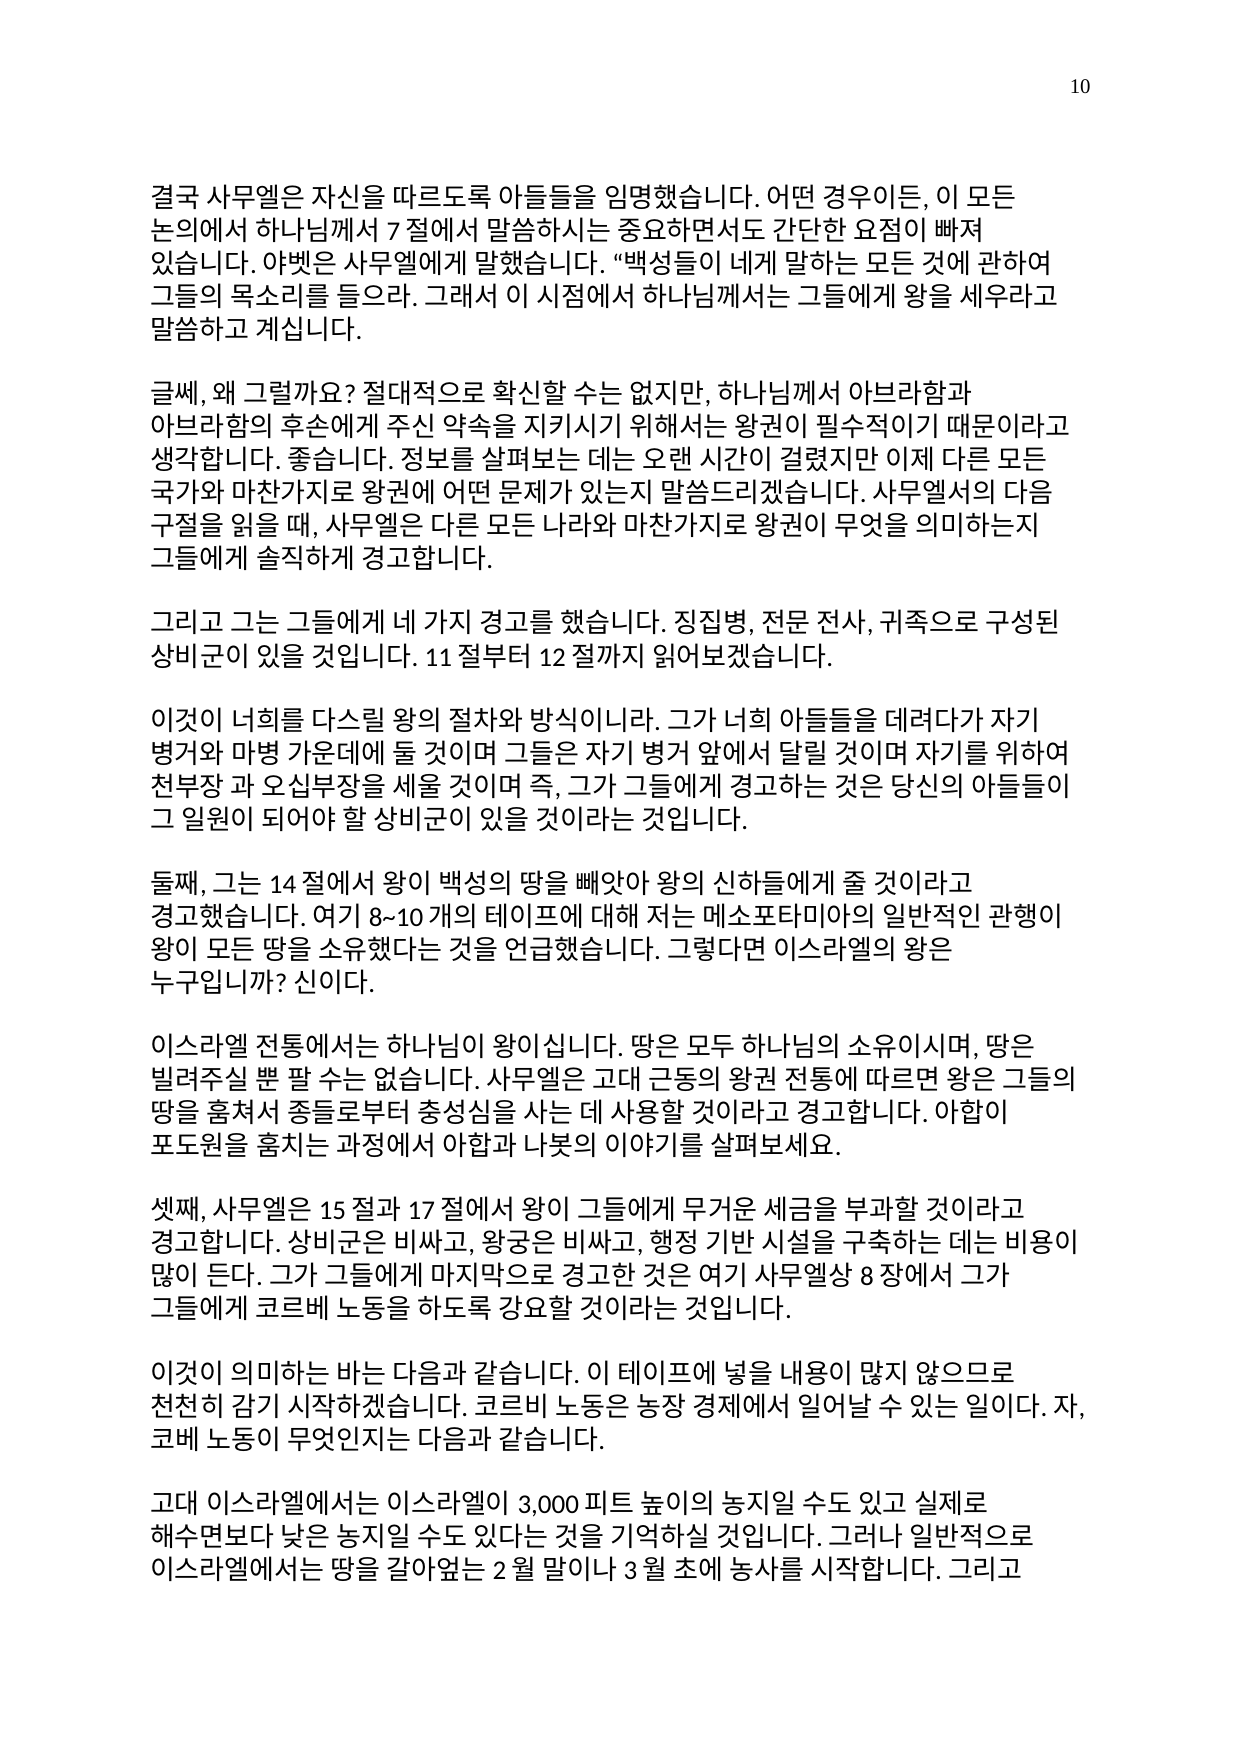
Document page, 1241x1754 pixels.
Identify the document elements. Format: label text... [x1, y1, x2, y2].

text 셋째, 사무엘은 15절과 17절에서 왕이 그들에게 무거운 세금을 부과할 것이라고 경고합니다. 상비군은 비싸고, 왕궁은 비싸고, 행정 기반 시설을 구축하는 데는 비용이 많이 든다. 그가 그들에게 마지막으로 경고한 것은 여기 사무엘상 8장에서 그가 그들에게 코르베 노동을 하도록 강요할 것이라는 것입니다. [150, 1193, 1090, 1326]
text 결국 사무엘은 자신을 따르도록 아들들을 임명했습니다. 어떤 경우이든, 이 모든 논의에서 하나님께서 7절에서 말씀하시는 중요하면서도 간단한 요점이 빠져 있습니다. 야벳은 사무엘에게 말했습니다. “백성들이 네게 말하는 모든 것에 관하여 그들의 목소리를 들으라. 그래서 이 시점에서 하나님께서는 그들에게 왕을 세우라고 말씀하고 계십니다. [150, 181, 1090, 346]
text 이것이 너희를 다스릴 왕의 절차와 방식이니라. 그가 너희 아들들을 데려다가 자기 병거와 마병 가운데에 둘 것이며 그들은 자기 병거 앞에서 달릴 것이며 자기를 위하여 천부장 과 오십부장을 세울 것이며 즉, 그가 그들에게 경고하는 것은 당신의 아들들이 그 일원이 되어야 할 상비군이 있을 것이라는 것입니다. [150, 704, 1090, 836]
text 둘째, 그는 14절에서 왕이 백성의 땅을 빼앗아 왕의 신하들에게 줄 것이라고 경고했습니다. 여기 8~10개의 테이프에 대해 저는 메소포타미아의 일반적인 관행이 왕이 모든 땅을 소유했다는 것을 언급했습니다. 그렇다면 이스라엘의 왕은 누구입니까? 신이다. [150, 867, 1090, 999]
text 이것이 의미하는 바는 다음과 같습니다. 이 테이프에 넣을 내용이 많지 않으므로 천천히 감기 시작하겠습니다. 코르비 노동은 농장 경제에서 일어날 수 있는 일이다. 자, 코베 노동이 무엇인지는 다음과 같습니다. [150, 1357, 1090, 1456]
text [150, 1487, 1090, 1586]
text 이스라엘 전통에서는 하나님이 왕이십니다. 땅은 모두 하나님의 소유이시며, 땅은 빌려주실 뿐 팔 수는 없습니다. 사무엘은 고대 근동의 왕권 전통에 따르면 왕은 그들의 땅을 훔쳐서 종들로부터 충성심을 사는 데 사용할 것이라고 경고합니다. 아합이 포도원을 훔치는 과정에서 아합과 나봇의 이야기를 살펴보세요. [150, 1030, 1090, 1162]
text 그리고 그는 그들에게 네 가지 경고를 했습니다. 징집병, 전문 전사, 귀족으로 구성된 상비군이 있을 것입니다. 11절부터 12절까지 읽어보겠습니다. [150, 607, 1090, 673]
text 글쎄, 왜 그럴까요? 절대적으로 확신할 수는 없지만, 하나님께서 아브라함과 아브라함의 후손에게 주신 약속을 지키시기 위해서는 왕권이 필수적이기 때문이라고 생각합니다. 좋습니다. 정보를 살펴보는 데는 오랜 시간이 걸렸지만 이제 다른 모든 국가와 마찬가지로 왕권에 어떤 문제가 있는지 말씀드리겠습니다. 사무엘서의 다음 구절을 읽을 때, 사무엘은 다른 모든 나라와 마찬가지로 왕권이 무엇을 의미하는지 그들에게 솔직하게 경고합니다. [150, 377, 1090, 576]
